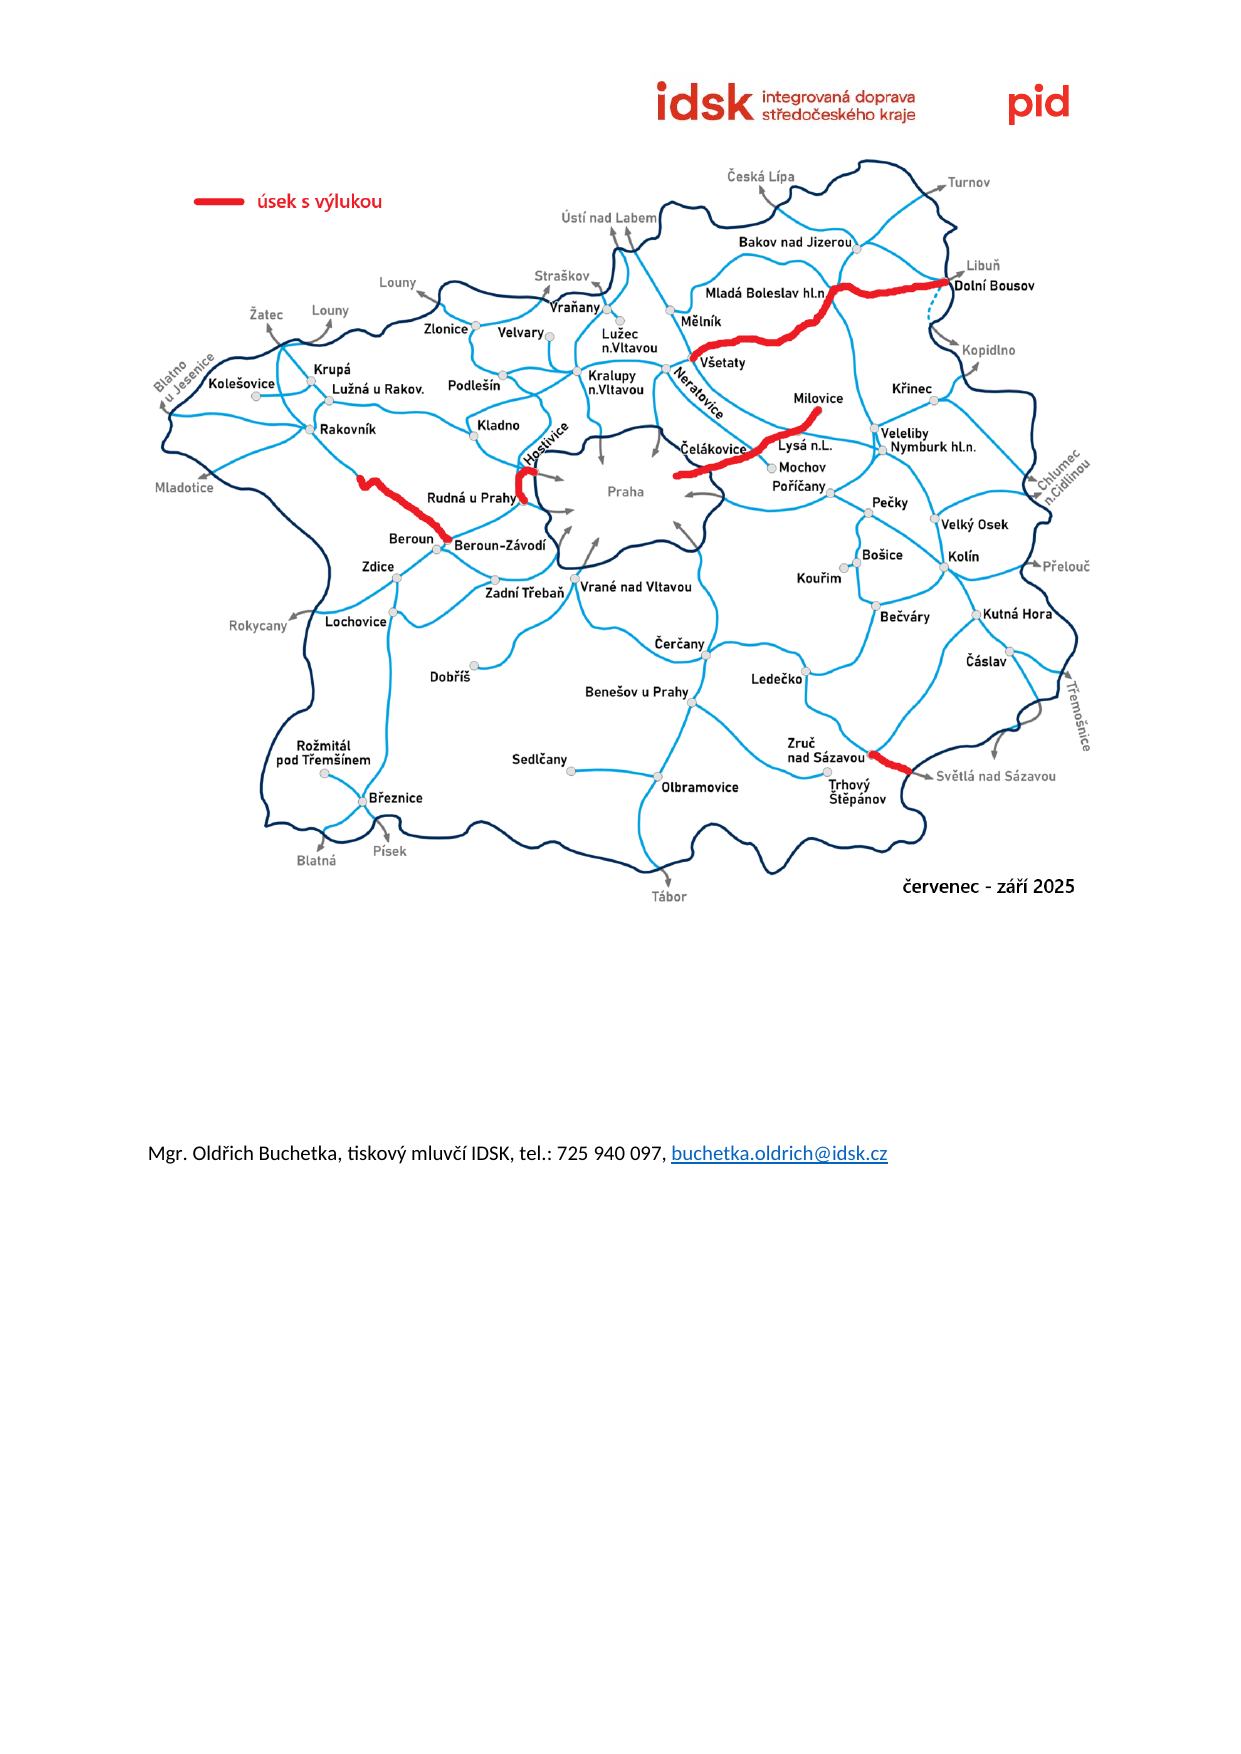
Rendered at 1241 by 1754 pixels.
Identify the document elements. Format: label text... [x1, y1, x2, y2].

text Mgr. Oldřich Buchetka, tiskový mluvčí IDSK, tel.: 725 940 097, buchetka.oldrich@idsk.cz [148, 1141, 1093, 1166]
picture [147, 154, 1093, 906]
picture [651, 73, 920, 127]
